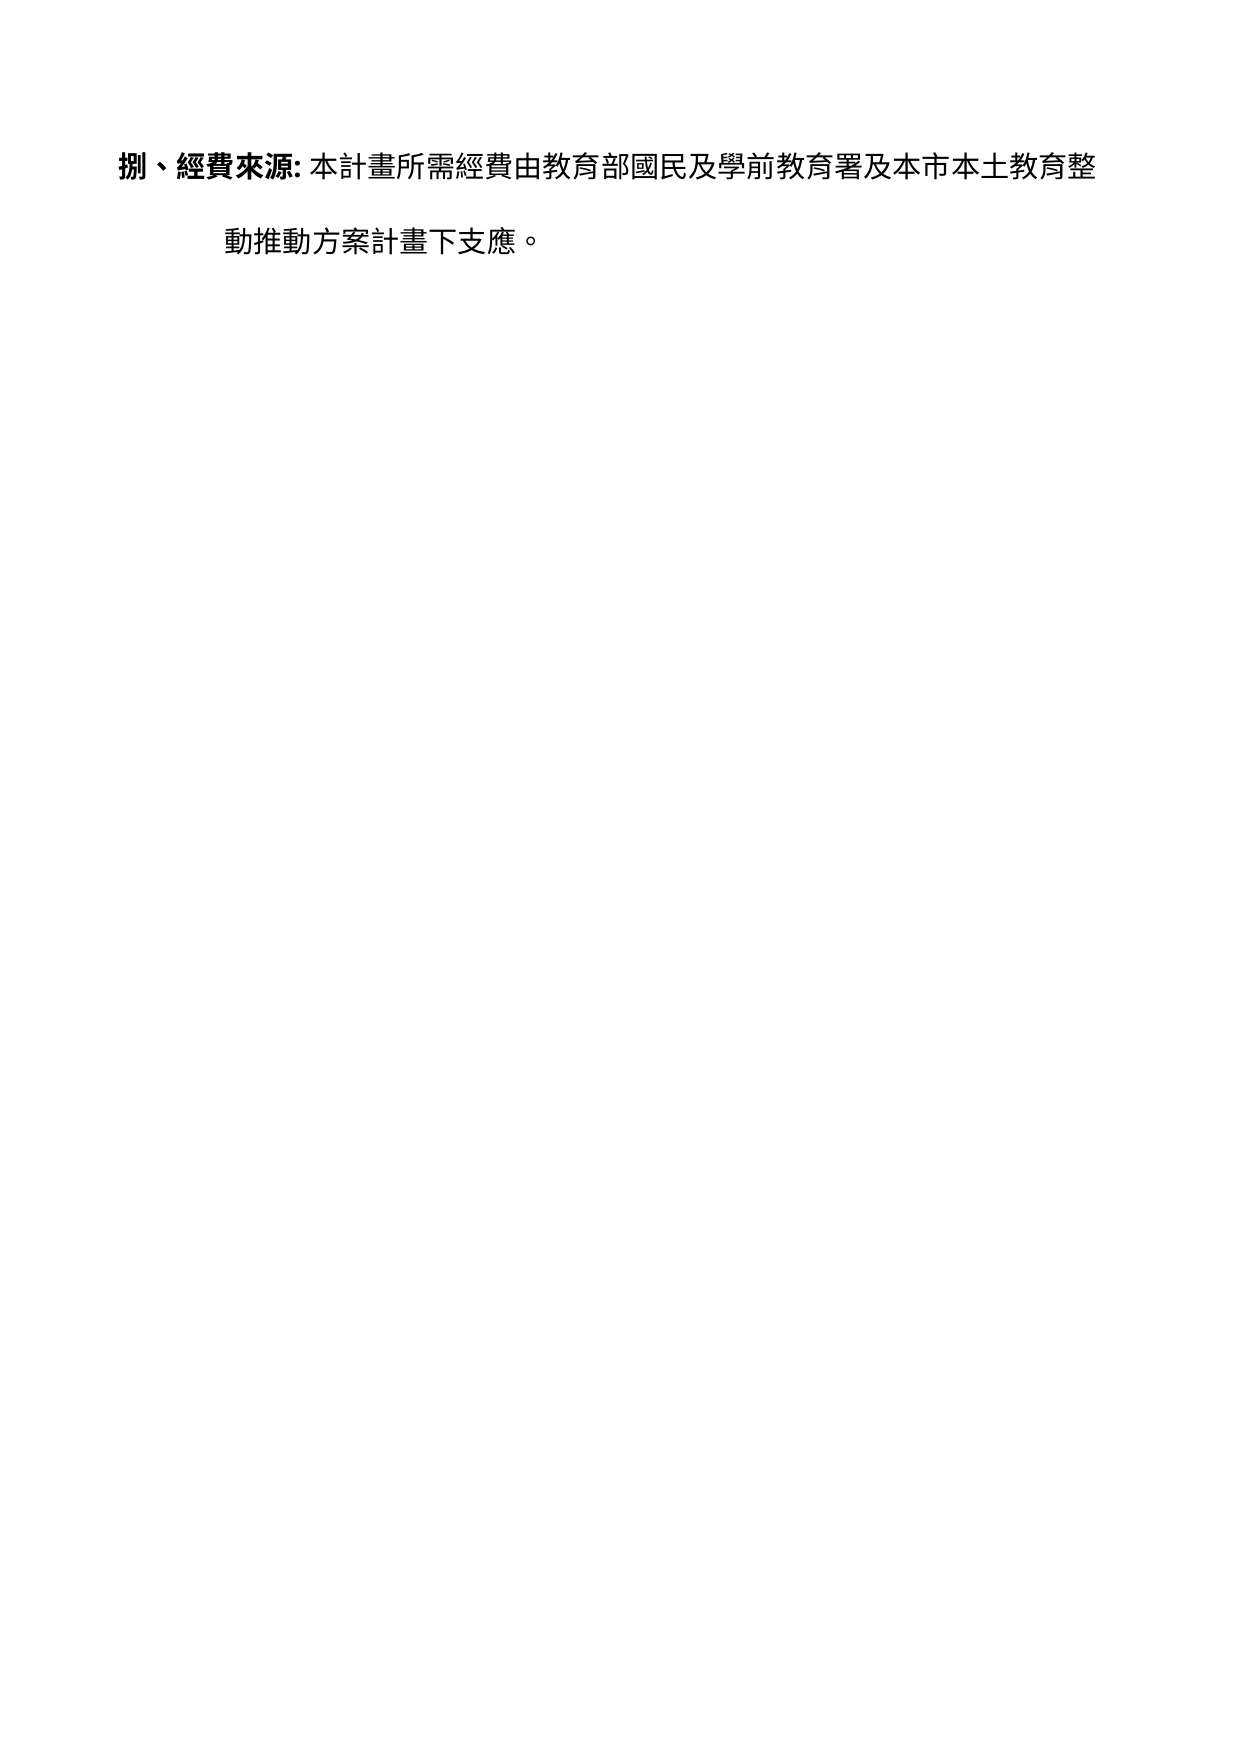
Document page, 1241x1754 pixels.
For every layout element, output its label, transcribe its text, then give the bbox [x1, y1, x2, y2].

text 捌、經費來源: 本計畫所需經費由教育部國民及學前教育署及本市本土教育整 [118, 127, 1122, 202]
text 動推動方案計畫下支應。 [118, 202, 1122, 277]
